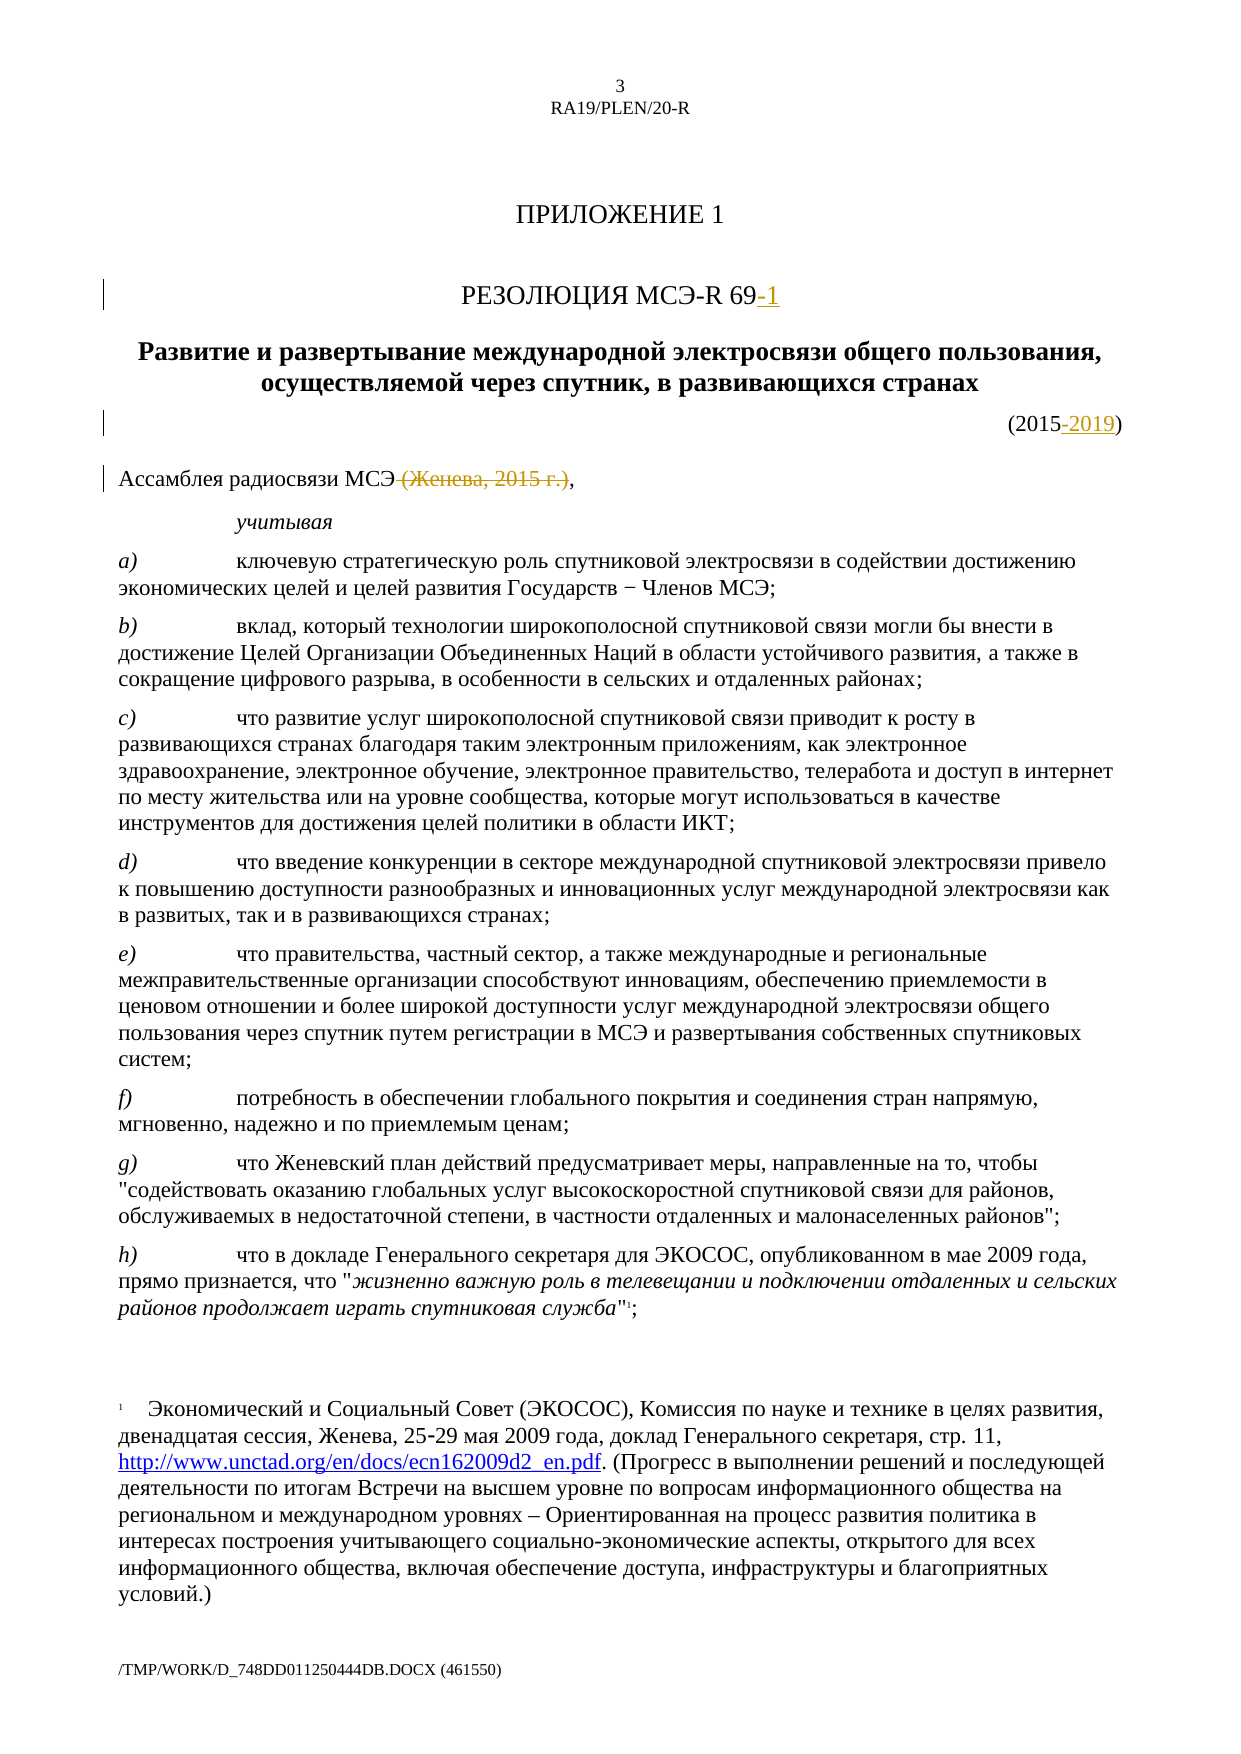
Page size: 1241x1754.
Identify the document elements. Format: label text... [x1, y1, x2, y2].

text g) что Женевский план действий предусматривает меры, направленные на то, чтобы "содействовать оказанию глобальных услуг высокоскоростной спутниковой связи для районов, обслуживаемых в недостаточной степени, в частности отдаленных и малонаселенных районов"; [118, 1149, 1122, 1228]
text (2015) [118, 410, 1122, 436]
text a) ключевую стратегическую роль спутниковой электросвязи в содействии достижению экономических целей и целей развития Государств − Членов МСЭ; [118, 547, 1122, 600]
text h) что в докладе Генерального секретаря для ЭКОСОС, опубликованном в мае 2009 года, прямо признается, что "жизненно важную роль в телевещании и подключении отдаленных и сельских районов продолжает играть спутниковая служба"1; [118, 1241, 1122, 1320]
text b) вклад, который технологии широкополосной спутниковой связи могли бы внести в достижение Целей Организации Объединенных Наций в области устойчивого развития, а также в сокращение цифрового разрыва, в особенности в сельских и отдаленных районах; [118, 612, 1122, 691]
text e) что правительства, частный сектор, а также международные и региональные межправительственные организации способствуют инновациям, обеспечению приемлемости в ценовом отношении и более широкой доступности услуг международной электросвязи общего пользования через спутник путем регистрации в МСЭ и развертывания собственных спутниковых систем; [118, 940, 1122, 1072]
text d) что введение конкуренции в секторе международной спутниковой электросвязи привело к повышению доступности разнообразных и инновационных услуг международной электросвязи как в развитых, так и в развивающихся странах; [118, 848, 1122, 927]
text c) что развитие услуг широкополосной спутниковой связи приводит к росту в развивающихся странах благодаря таким электронным приложениям, как электронное здравоохранение, электронное обучение, электронное правительство, телеработа и доступ в интернет по месту жительства или на уровне сообщества, которые могут использоваться в качестве инструментов для достижения целей политики в области ИКТ; [118, 704, 1122, 836]
text ПРИЛОЖЕНИЕ 1 [118, 198, 1122, 229]
text f) потребность в обеспечении глобального покрытия и соединения стран напрямую, мгновенно, надежно и по приемлемым ценам; [118, 1084, 1122, 1137]
title Ассамблея радиосвязи МСЭ, [118, 465, 1122, 492]
title Развитие и развертывание международной электросвязи общего пользования, осуществляемой через спутник, в развивающихся странах [118, 335, 1122, 397]
text резолюциЯ МСЭ-R 69 [118, 279, 1122, 310]
text учитывая [236, 508, 1122, 535]
